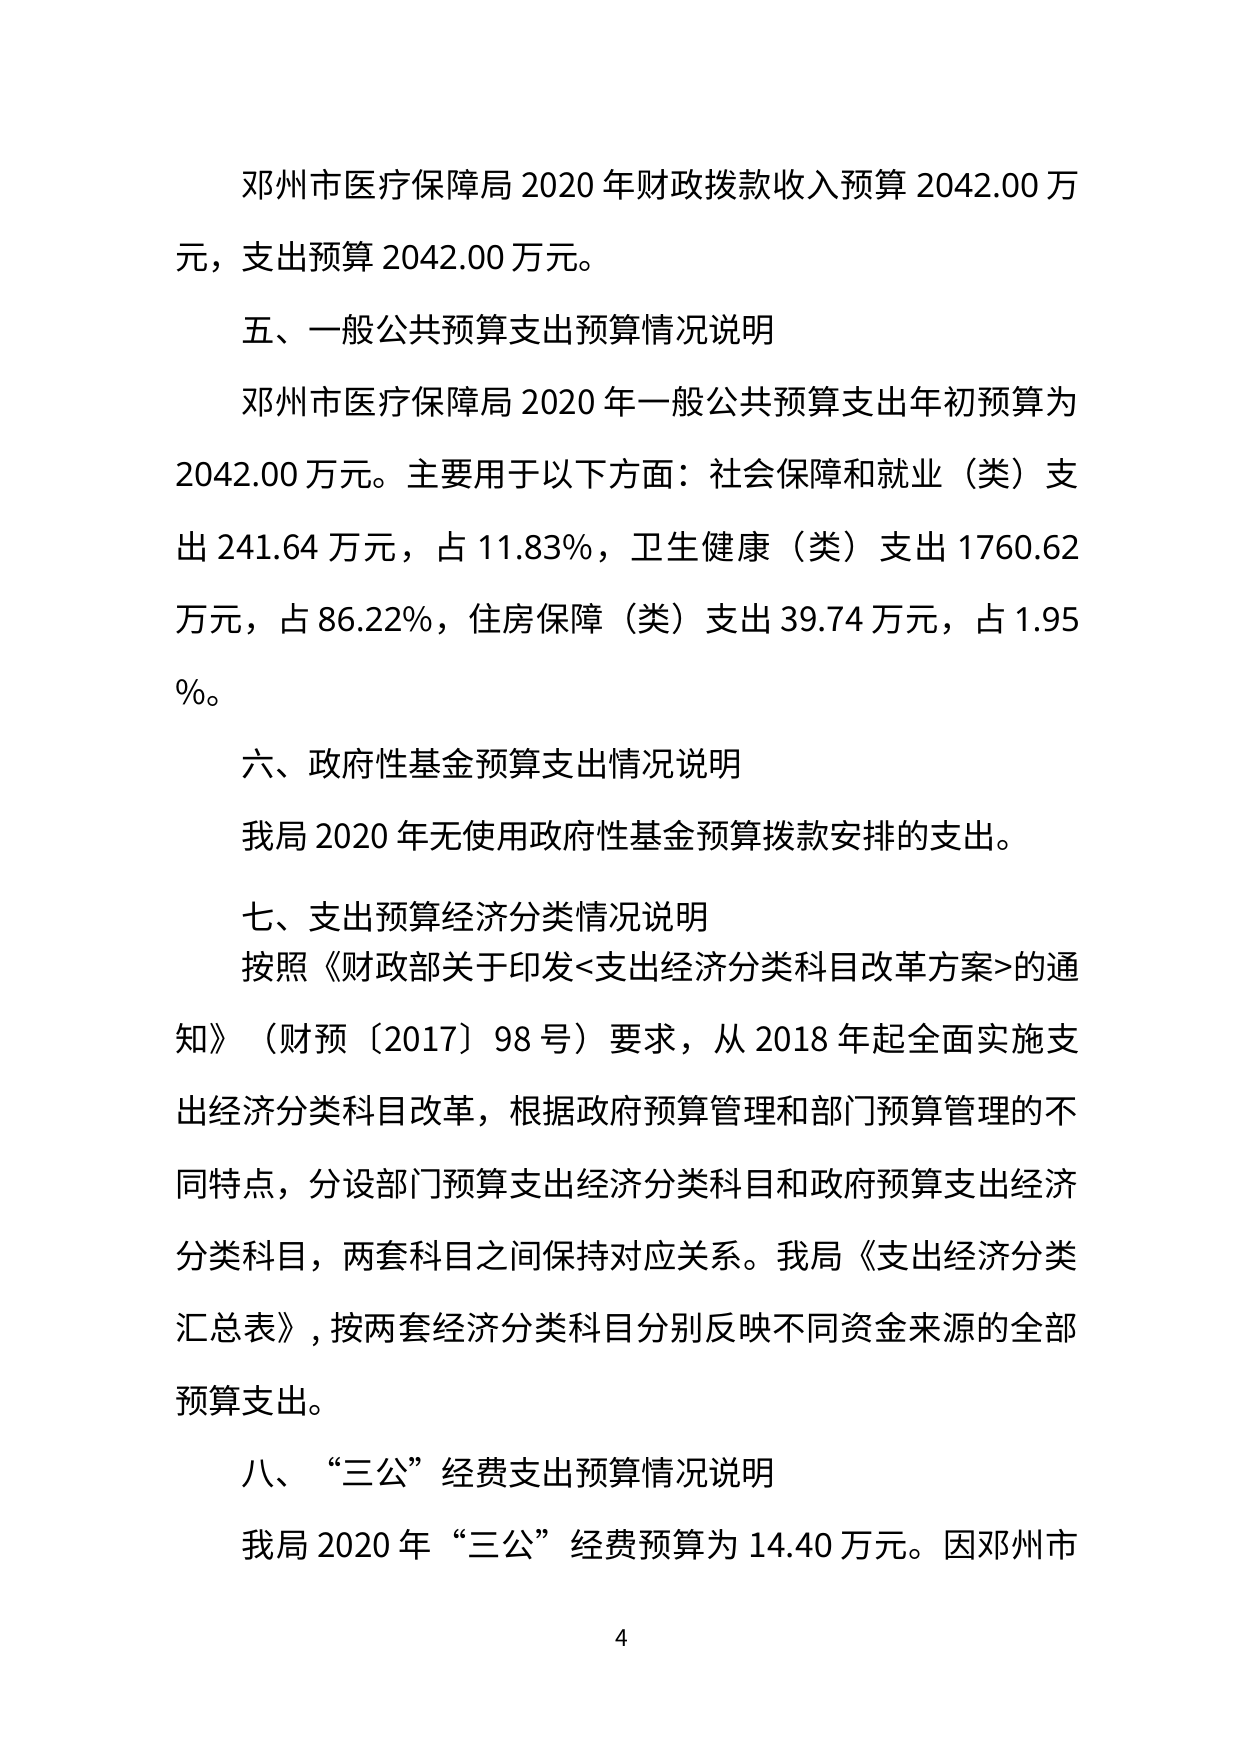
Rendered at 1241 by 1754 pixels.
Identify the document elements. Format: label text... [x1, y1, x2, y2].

text 八、“三公”经费支出预算情况说明 [175, 1447, 1080, 1495]
text 按照《财政部关于印发<支出经济分类科目改革方案>的通知》（财预〔2017〕98号）要求，从2018年起全面实施支出经济分类科目改革，根据政府预算管理和部门预算管理的不同特点，分设部门预算支出经济分类科目和政府预算支出经济分类科目，两套科目之间保持对应关系。我局《支出经济分类汇总表》, 按两套经济分类科目分别反映不同资金来源的全部预算支出。 [175, 941, 1080, 1423]
text 我局2020年无使用政府性基金预算拨款安排的支出。 [175, 810, 1080, 858]
text 邓州市医疗保障局2020年财政拨款收入预算2042.00万元，支出预算2042.00万元。 [175, 158, 1080, 279]
text 六、政府性基金预算支出情况说明 [175, 738, 1080, 786]
text 七、支出预算经济分类情况说明 [175, 882, 1080, 941]
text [175, 1519, 1080, 1567]
text 五、一般公共预算支出预算情况说明 [175, 303, 1080, 352]
text 邓州市医疗保障局2020年一般公共预算支出年初预算为2042.00万元。主要用于以下方面：社会保障和就业（类）支出241.64万元，占11.83%，卫生健康（类）支出1760.62万元，占86.22%，住房保障（类）支出39.74万元，占1.95%。 [175, 376, 1080, 714]
